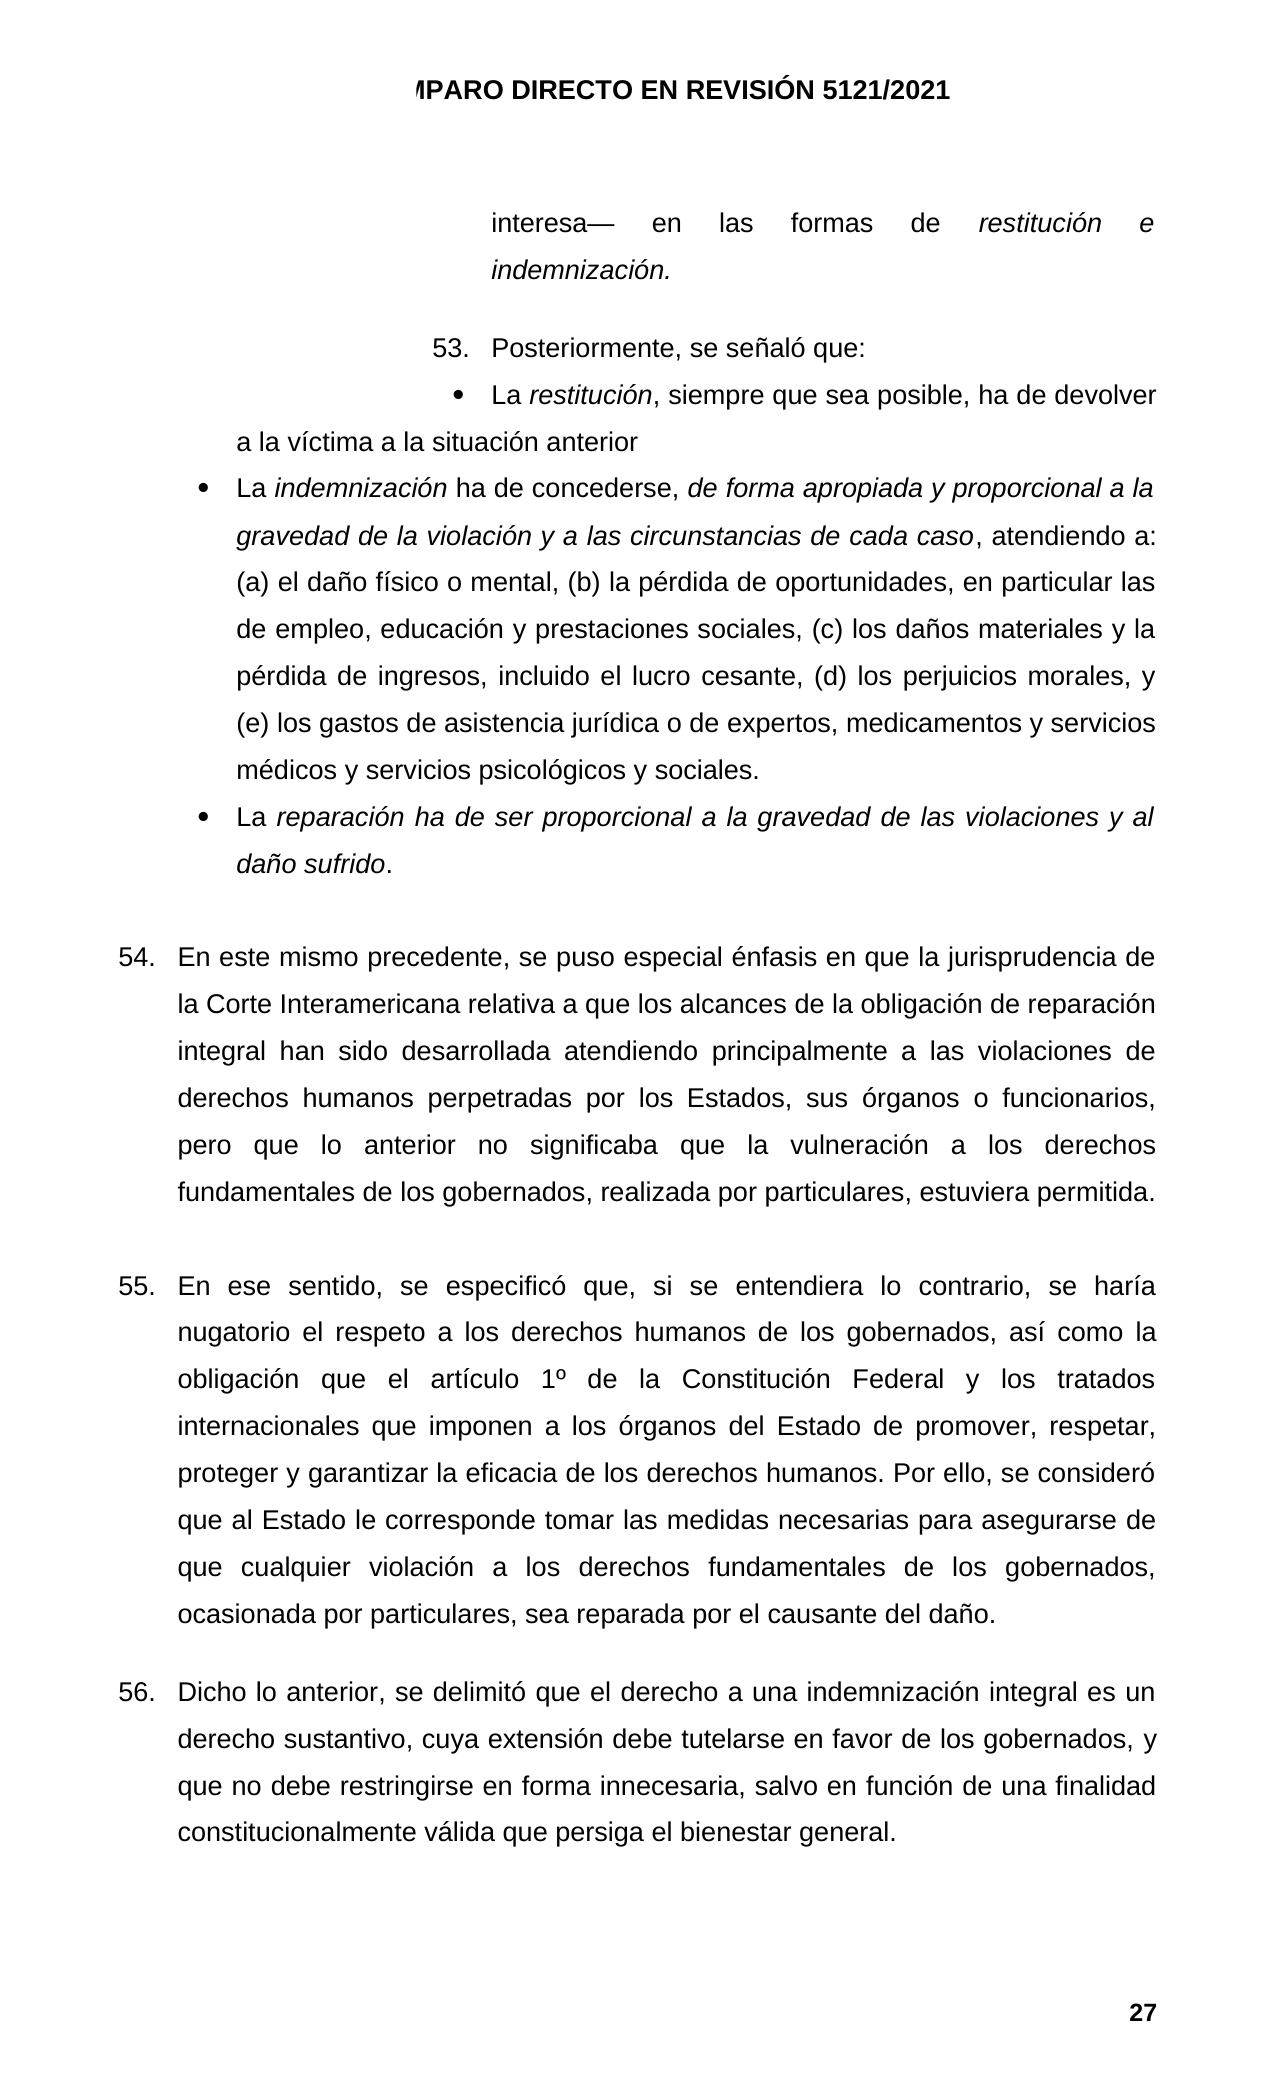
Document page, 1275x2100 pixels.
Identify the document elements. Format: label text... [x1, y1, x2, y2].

list La indemnización ha de concederse, de forma apropiada y proporcional a la gravedad de la violación y a las circunstancias de cada caso, atendiendo a: (a) el daño físico o mental, (b) la pérdida de oportunidades, en particular las de empleo, educación y prestaciones sociales, (c) los daños materiales y la pérdida de ingresos, incluido el lucro cesante, (d) los perjuicios morales, y (e) los gastos de asistencia jurídica o de expertos, medicamentos y servicios médicos y servicios psicológicos y sociales. [199, 472, 1157, 785]
list La reparación ha de ser proporcional a la gravedad de las violaciones y al daño sufrido. [199, 801, 1157, 879]
list Posteriormente, se señaló que: [417, 332, 1157, 363]
list En ese sentido, se especificó que, si se entendiera lo contrario, se haría nugatorio el respeto a los derechos humanos de los gobernados, así como la obligación que el artículo 1º de la Constitución Federal y los tratados internacionales que imponen a los órganos del Estado de promover, respetar, proteger y garantizar la eficacia de los derechos humanos. Por ello, se consideró que al Estado le corresponde tomar las medidas necesarias para asegurarse de que cualquier violación a los derechos fundamentales de los gobernados, ocasionada por particulares, sea reparada por el causante del daño. [118, 1269, 1157, 1629]
list Asimismo, se retomaron los principios y directrices de la Organización de las Naciones Unidas en los que se establece la obligación de los Estados de respetar, asegurar que se respeten y aplicar las normas internacionales de derechos humanos y que hay diversos alcances como proporcionar a las víctimas una reparación adecuada, efectiva y rápida del daño sufrido —en lo que interesa— en las formas de restitución e indemnización. [417, 207, 1157, 285]
list La restitución, siempre que sea posible, ha de devolver a la víctima a la situación anterior [199, 379, 1157, 457]
list Dicho lo anterior, se delimitó que el derecho a una indemnización integral es un derecho sustantivo, cuya extensión debe tutelarse en favor de los gobernados, y que no debe restringirse en forma innecesaria, salvo en función de una finalidad constitucionalmente válida que persiga el bienestar general. [118, 1676, 1157, 1848]
list En este mismo precedente, se puso especial énfasis en que la jurisprudencia de la Corte Interamericana relativa a que los alcances de la obligación de reparación integral han sido desarrollada atendiendo principalmente a las violaciones de derechos humanos perpetradas por los Estados, sus órganos o funcionarios, pero que lo anterior no significaba que la vulneración a los derechos fundamentales de los gobernados, realizada por particulares, estuviera permitida. [118, 941, 1157, 1207]
